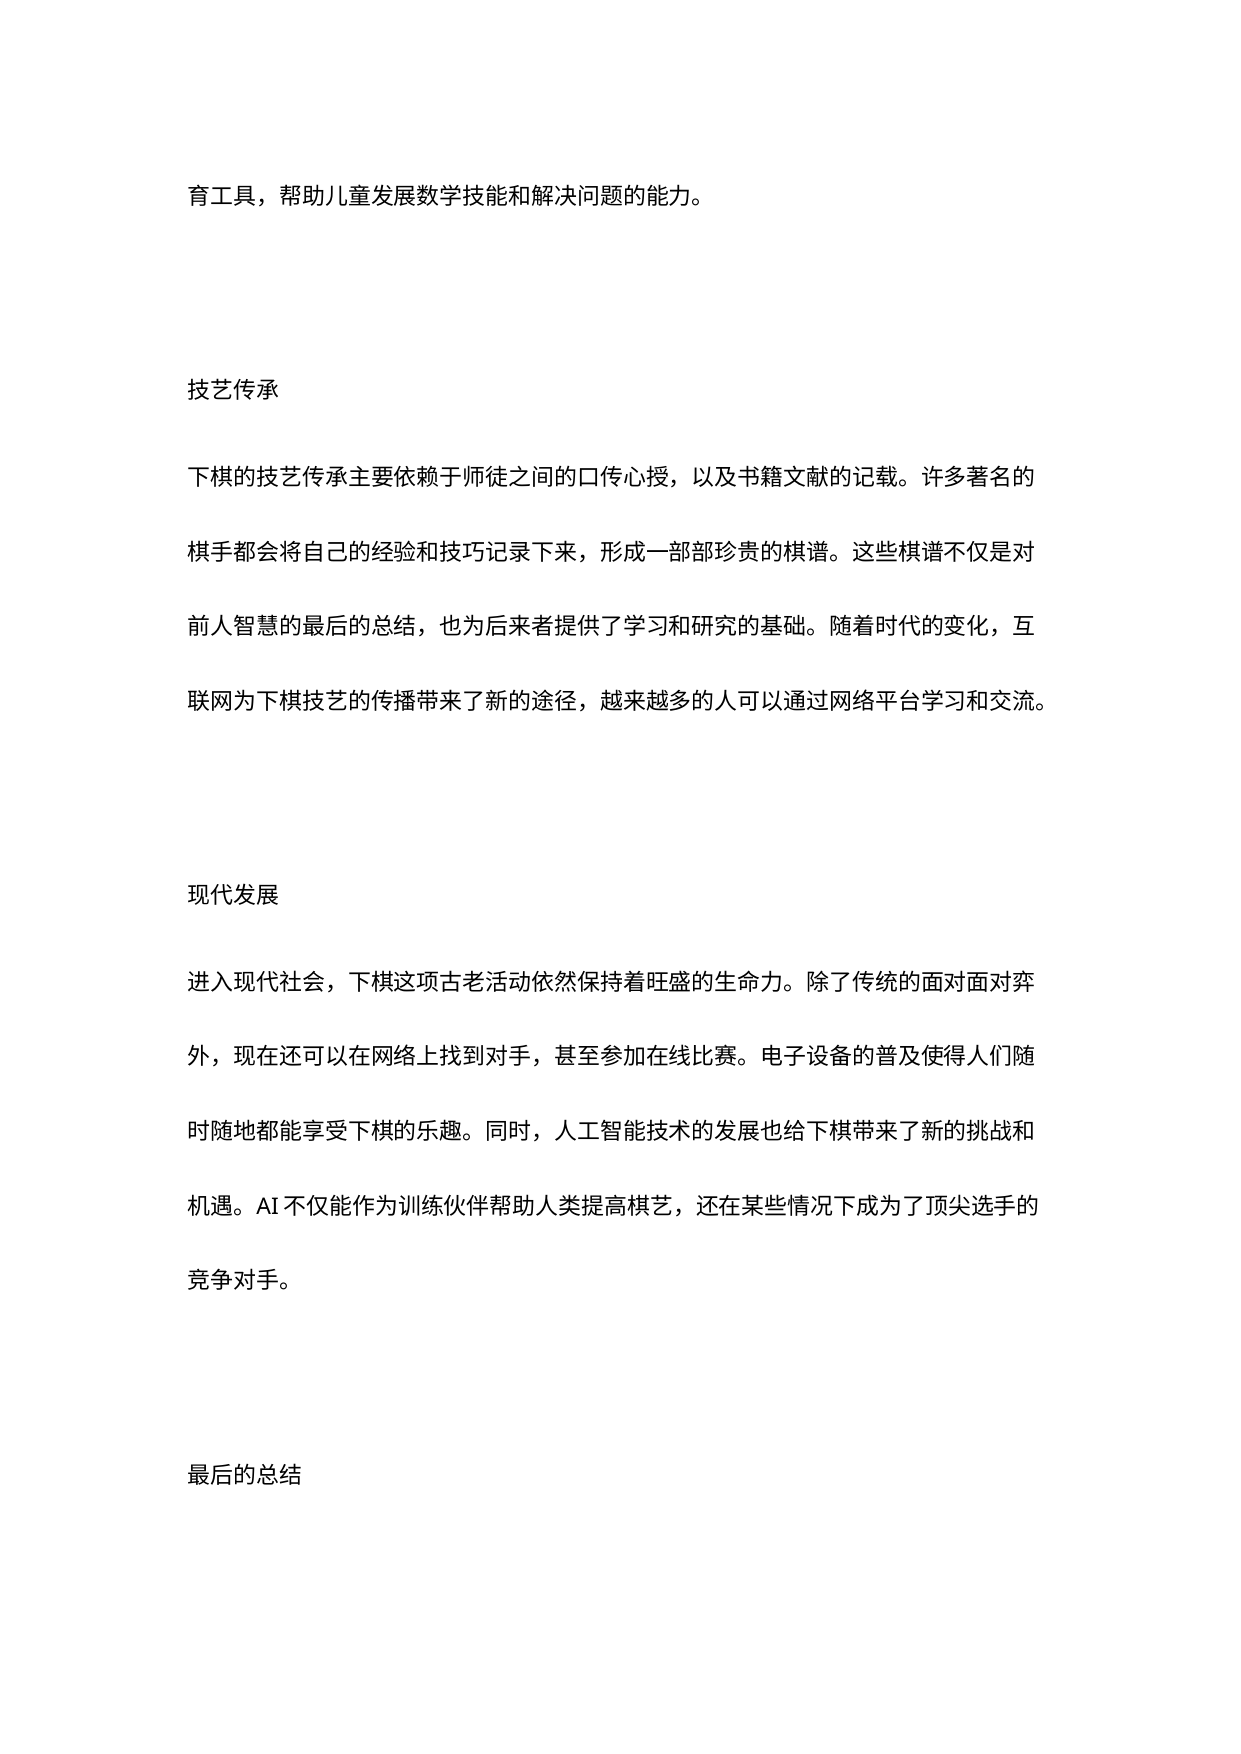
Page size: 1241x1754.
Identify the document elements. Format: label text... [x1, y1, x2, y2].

text 进入现代社会，下棋这项古老活动依然保持着旺盛的生命力。除了传统的面对面对弈外，现在还可以在网络上找到对手，甚至参加在线比赛。电子设备的普及使得人们随时随地都能享受下棋的乐趣。同时，人工智能技术的发展也给下棋带来了新的挑战和机遇。AI不仅能作为训练伙伴帮助人类提高棋艺，还在某些情况下成为了顶尖选手的竞争对手。 [187, 948, 1053, 1311]
text 最后的总结 [187, 1441, 1053, 1506]
text 下棋的技艺传承主要依赖于师徒之间的口传心授，以及书籍文献的记载。许多著名的棋手都会将自己的经验和技巧记录下来，形成一部部珍贵的棋谱。这些棋谱不仅是对前人智慧的最后的总结，也为后来者提供了学习和研究的基础。随着时代的变化，互联网为下棋技艺的传播带来了新的途径，越来越多的人可以通过网络平台学习和交流。 [187, 443, 1053, 732]
text 现代发展 [187, 861, 1053, 926]
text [187, 162, 1053, 227]
text 技艺传承 [187, 356, 1053, 421]
